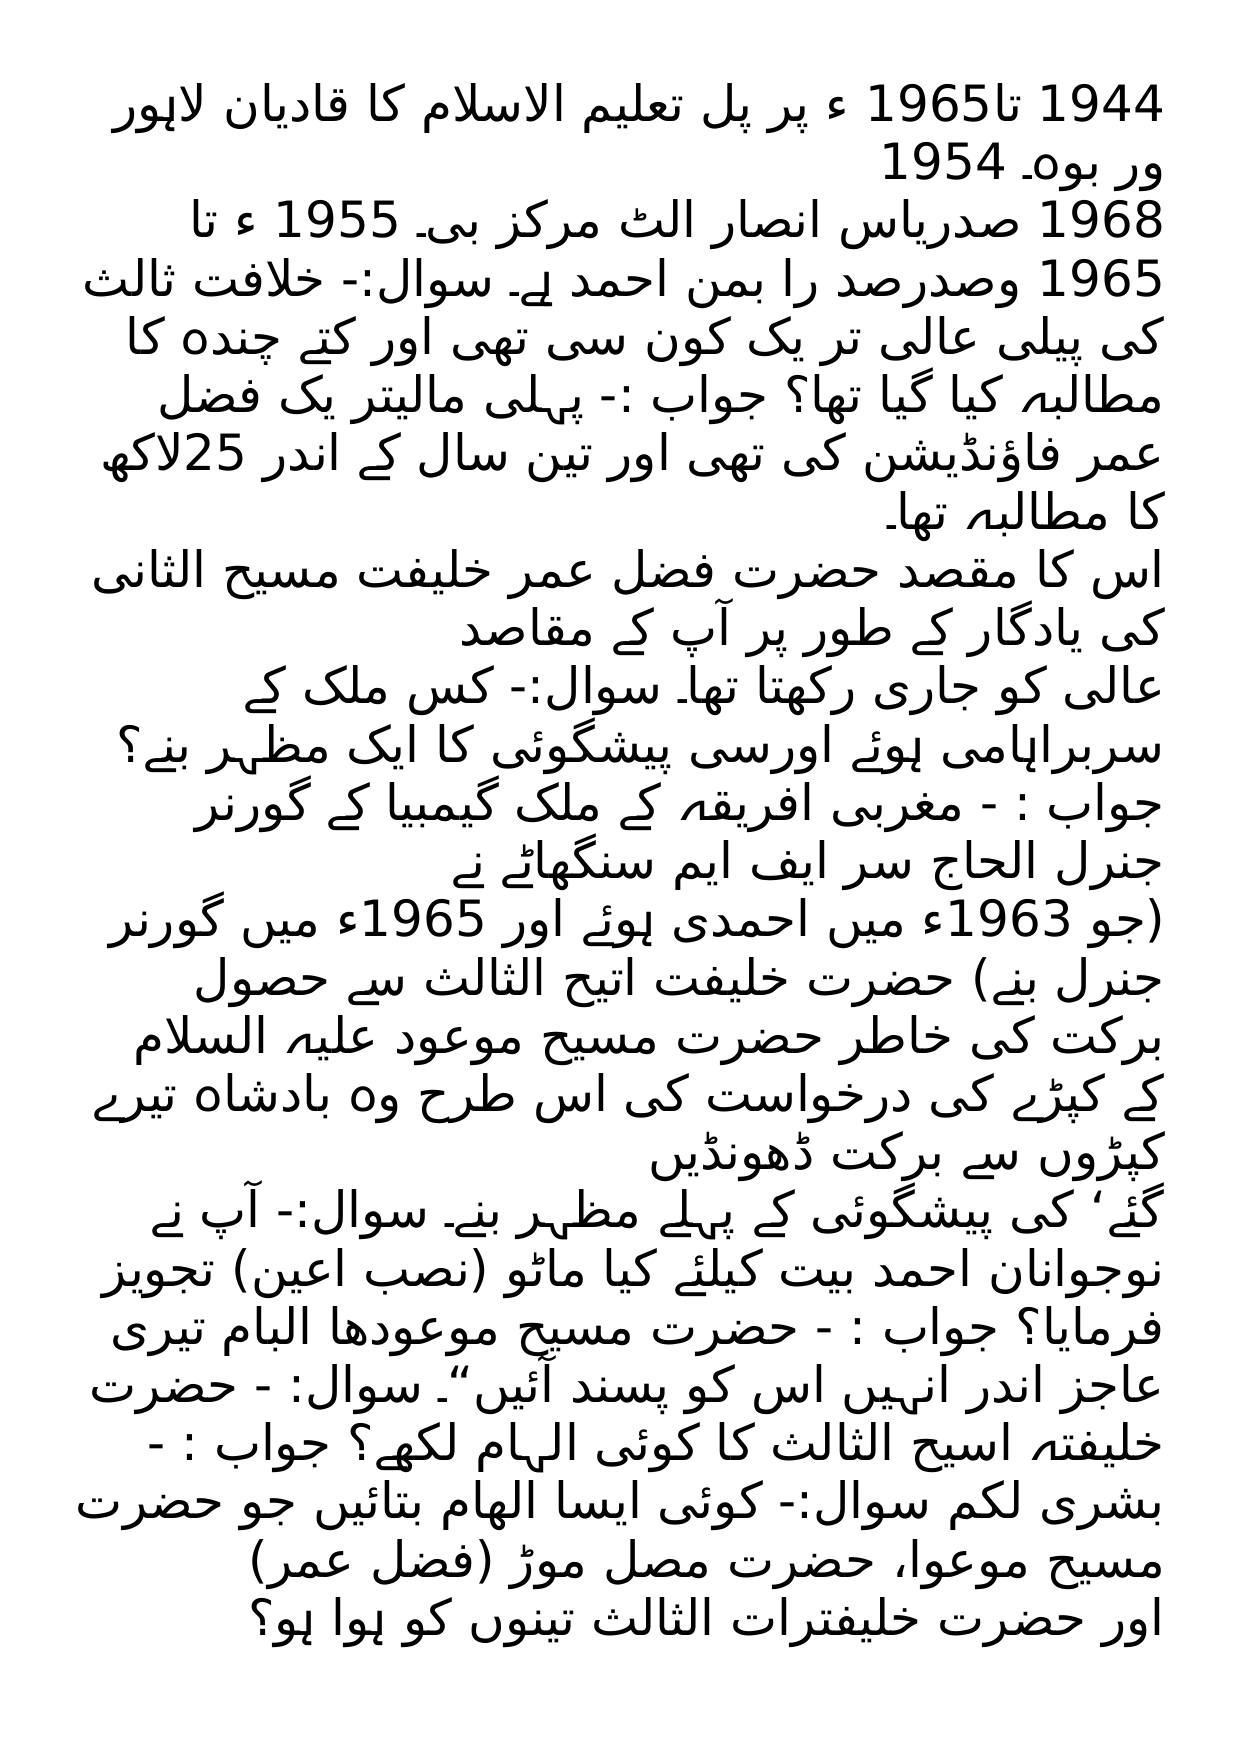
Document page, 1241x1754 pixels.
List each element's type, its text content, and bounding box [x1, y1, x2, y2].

text اس کا مقصد حضرت فضل عمر خلیفت مسیح الثانی کی یادگار کے طور پر آپ کے مقاصد [75, 541, 1165, 657]
text اور حضرت خلیفترات الثالث تینوں کو ہوا ہو؟ [75, 1589, 1165, 1647]
text 1968 صدریاس انصار الٹ مرکز بی۔ 1955 ء تا1965 وصدرصد را بمن احمد ہے۔ سوال:- خلافت ثالث کی پیلی عالی تر یک کون سی تھی اور کتے چندہ کا مطالبہ کیا گیا تھا؟ جواب :- پہلی مالیتر یک فضل عمر فاؤنڈیشن کی تھی اور تین سال کے اندر 25لاکھ کا مطالبہ تھا۔ [75, 191, 1165, 541]
text گئے‘ کی پیشگوئی کے پہلے مظہر بنے۔ سوال:- آپ نے نوجوانان احمد بیت کیلئے کیا ماٹو (نصب اعين) تجویز فرمایا؟ جواب : - حضرت مسیح موعودها البام تیری عاجز اندر انہیں اس کو پسند آئیں“۔ سوال: - حضرت خلیفتہ اسیح الثالث کا کوئی الہام لکھے؟ جواب : - بشرى لكم سوال:- کوئی ایسا الهام بتائیں جو حضرت مسیح موعوا، حضرت مصل موڑ (فضل عمر) [75, 1181, 1165, 1589]
text عالی کو جاری رکھتا تھا۔ سوال:- کس ملک کے سربراہامی ہوئے اورسی پیشگوئی کا ایک مظہر بنے؟ جواب : - مغربی افریقہ کے ملک گیمبیا کے گورنر جنرل الحاج سر ایف ایم سنگھاٹے نے [75, 657, 1165, 890]
text (جو 1963ء میں احمدی ہوئے اور 1965ء میں گورنر جنرل بنے) حضرت خلیفت اتیح الثالث سے حصول برکت کی خاطر حضرت مسیح موعود علیہ السلام کے کپڑے کی درخواست کی اس طرح وہ بادشاہ تیرے کپڑوں سے برکت ڈھونڈیں [75, 890, 1165, 1181]
text 1944 تا1965 ء پر پل تعلیم الاسلام کا قادیان لاہور ور بوہ۔ 1954 [75, 75, 1165, 191]
